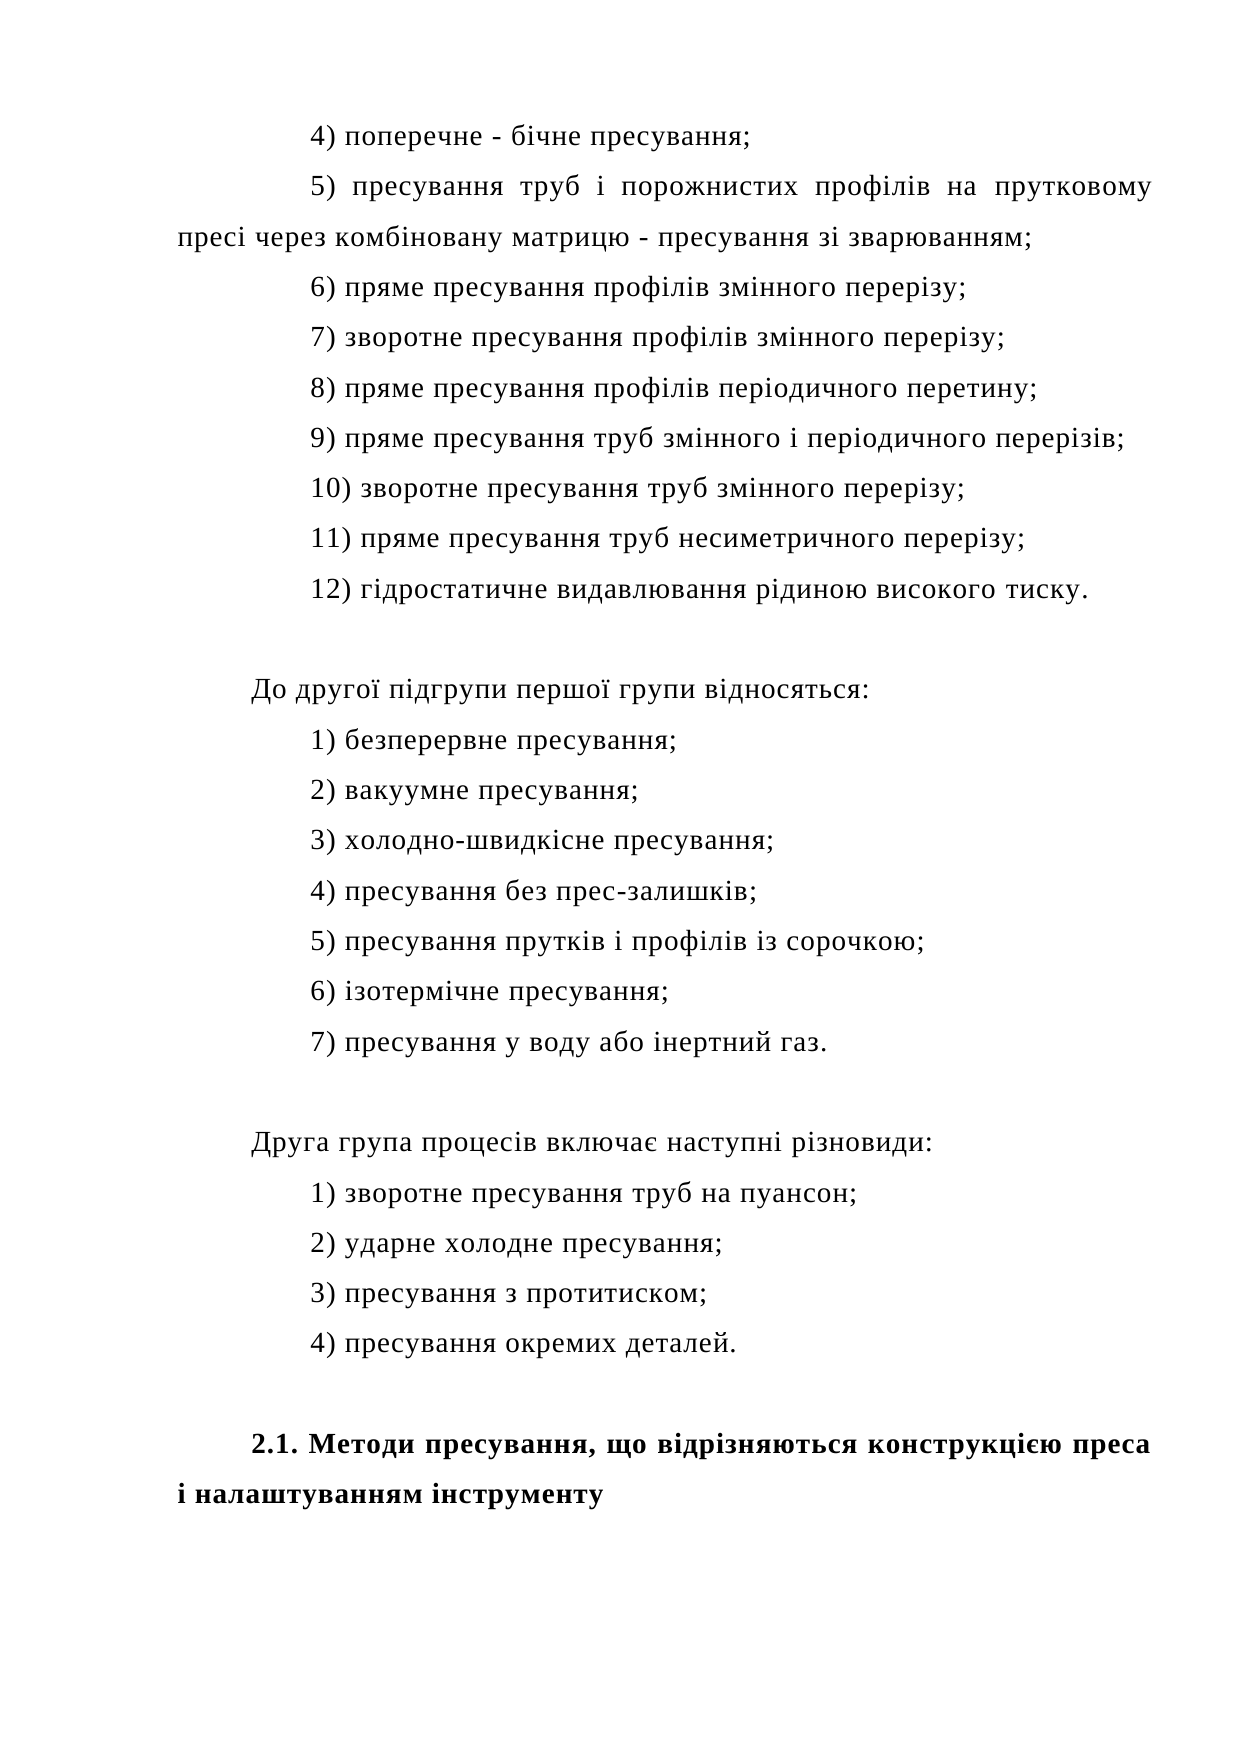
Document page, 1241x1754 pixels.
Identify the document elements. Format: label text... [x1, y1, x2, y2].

text 3) пресування з протитиском; [177, 1275, 1152, 1309]
text 10) зворотне пресування труб змінного перерізу; [177, 470, 1152, 504]
text До другої підгрупи першої групи відносяться: [177, 672, 1152, 705]
text 5) пресування труб і порожнистих профілів на прутковому пресі через комбіновану матрицю - пресування зі зварюванням; [177, 168, 1152, 252]
text 1) безперервне пресування; [177, 722, 1152, 755]
text 6) пряме пресування профілів змінного перерізу; [177, 269, 1152, 303]
text 5) пресування прутків і профілів із сорочкою; [177, 923, 1152, 957]
text 7) пресування у воду або інертний газ. [177, 1024, 1152, 1057]
text 2.1. Методи пресування, що відрізняються конструкцією преса і налаштуванням інструменту [177, 1426, 1152, 1510]
text 11) пряме пресування труб несиметричного перерізу; [177, 521, 1152, 554]
text 1) зворотне пресування труб на пуансон; [177, 1175, 1152, 1208]
text 4) пресування без прес-залишків; [177, 873, 1152, 906]
text 8) пряме пресування профілів періодичного перетину; [177, 370, 1152, 403]
text Друга група процесів включає наступні різновиди: [177, 1124, 1152, 1158]
text 3) холодно-швидкісне пресування; [177, 822, 1152, 856]
text 7) зворотне пресування профілів змінного перерізу; [177, 319, 1152, 353]
text 2) ударне холодне пресування; [177, 1225, 1152, 1258]
text 12) гідростатичне видавлювання рідиною високого тиску. [177, 571, 1152, 604]
text 4) пресування окремих деталей. [177, 1326, 1152, 1359]
text 6) ізотермічне пресування; [177, 973, 1152, 1007]
text 4) поперечне - бічне пресування; [177, 118, 1152, 152]
text 9) пряме пресування труб змінного і періодичного перерізів; [177, 420, 1152, 453]
text 2) вакуумне пресування; [177, 772, 1152, 806]
